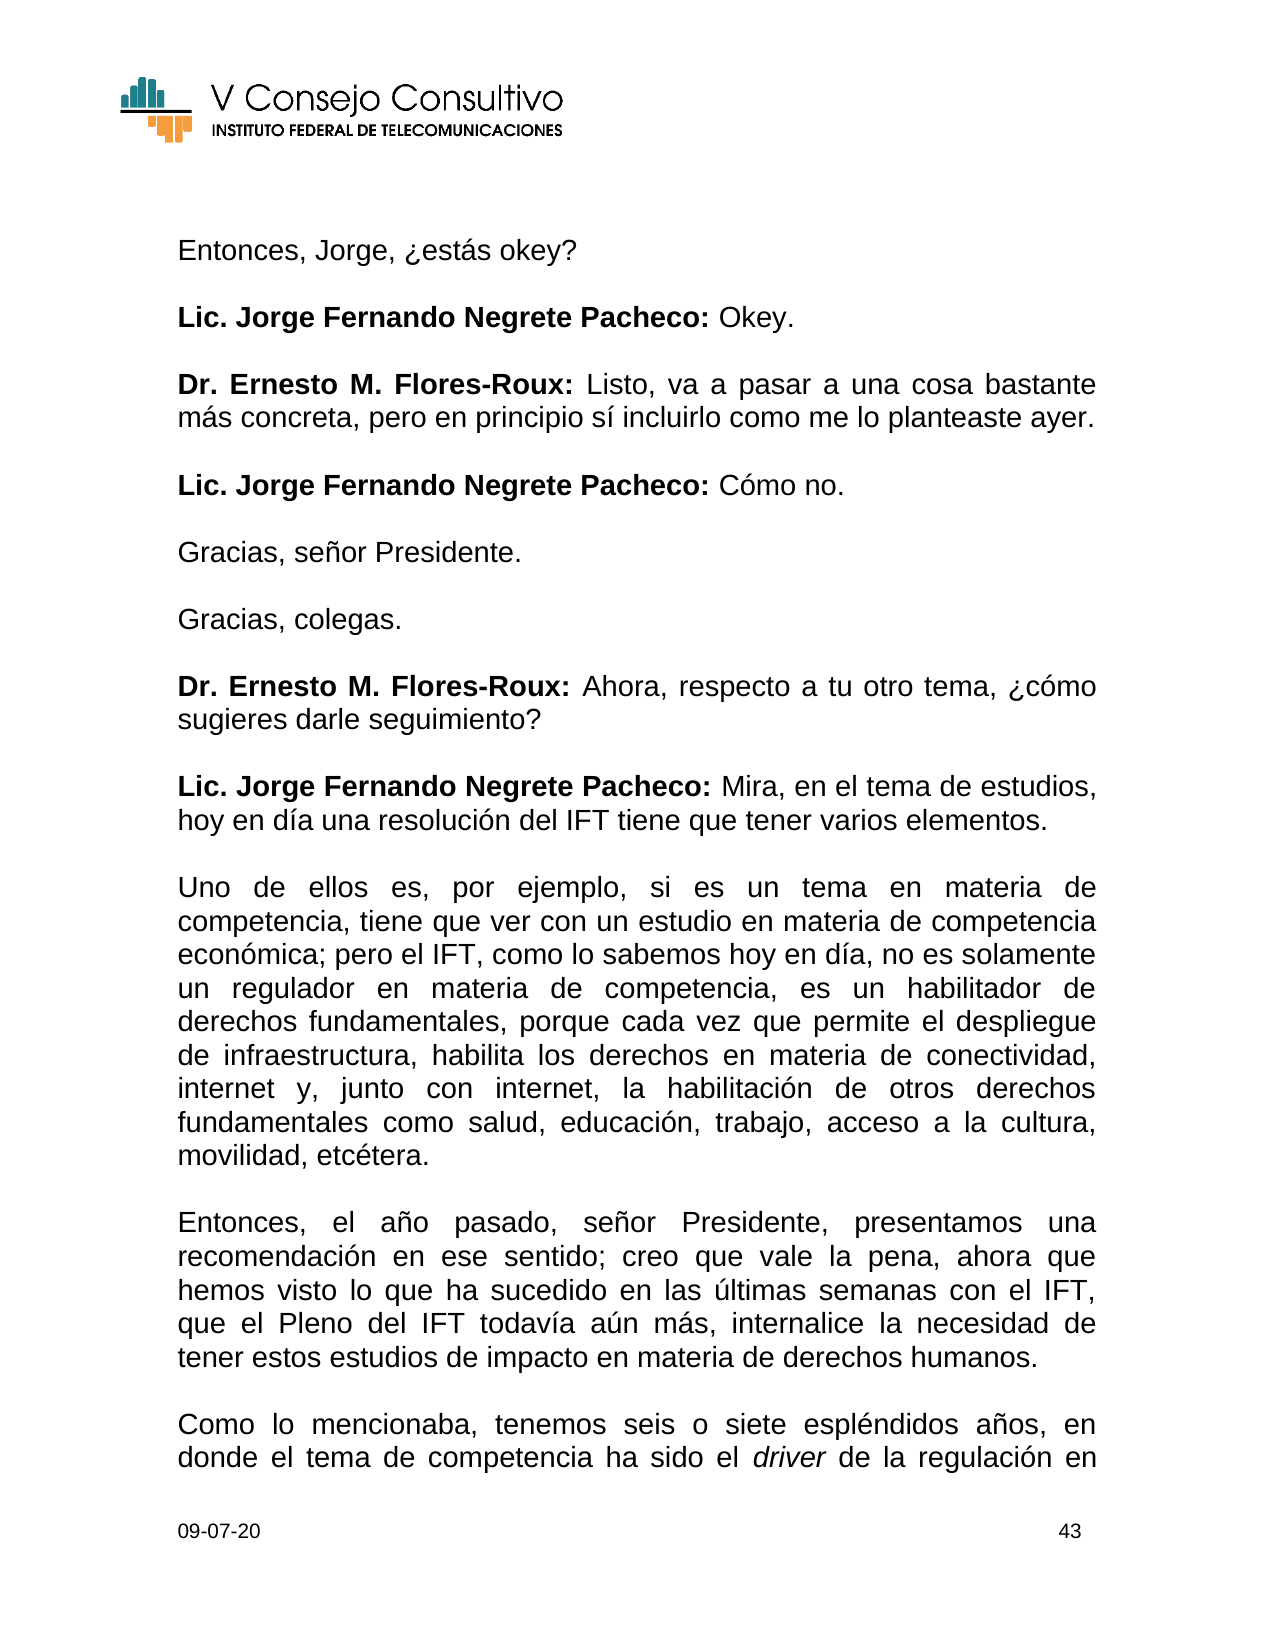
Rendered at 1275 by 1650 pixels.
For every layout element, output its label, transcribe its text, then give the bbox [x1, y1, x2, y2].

text Uno de ellos es, por ejemplo, si es un tema en materia de competencia, tiene que ver con un estudio en materia de competencia económica; pero el IFT, como lo sabemos hoy en día, no es solamente un regulador en materia de competencia, es un habilitador de derechos fundamentales, porque cada vez que permite el despliegue de infraestructura, habilita los derechos en materia de conectividad, internet y, junto con internet, la habilitación de otros derechos fundamentales como salud, educación, trabajo, acceso a la cultura, movilidad, etcétera. [177, 870, 1098, 1172]
text Dr. Ernesto M. Flores-Roux: Ahora, respecto a tu otro tema, ¿cómo sugieres darle seguimiento? [177, 669, 1098, 736]
picture [114, 70, 571, 142]
text Gracias, señor Presidente. [177, 535, 1098, 568]
text Dr. Ernesto M. Flores-Roux: Listo, va a pasar a una cosa bastante más concreta, pero en principio sí incluirlo como me lo planteaste ayer. [177, 367, 1098, 434]
text Entonces, el año pasado, señor Presidente, presentamos una recomendación en ese sentido; creo que vale la pena, ahora que hemos visto lo que ha sucedido en las últimas semanas con el IFT, que el Pleno del IFT todavía aún más, internalice la necesidad de tener estos estudios de impacto en materia de derechos humanos. [177, 1206, 1098, 1373]
text Lic. Jorge Fernando Negrete Pacheco: Cómo no. [177, 468, 1098, 501]
text Gracias, colegas. [177, 602, 1098, 635]
text Lic. Jorge Fernando Negrete Pacheco: Okey. [177, 300, 1098, 333]
text Lic. Jorge Fernando Negrete Pacheco: Mira, en el tema de estudios, hoy en día una resolución del IFT tiene que tener varios elementos. [177, 769, 1098, 837]
text Entonces, Jorge, ¿estás okey? [177, 233, 1098, 266]
